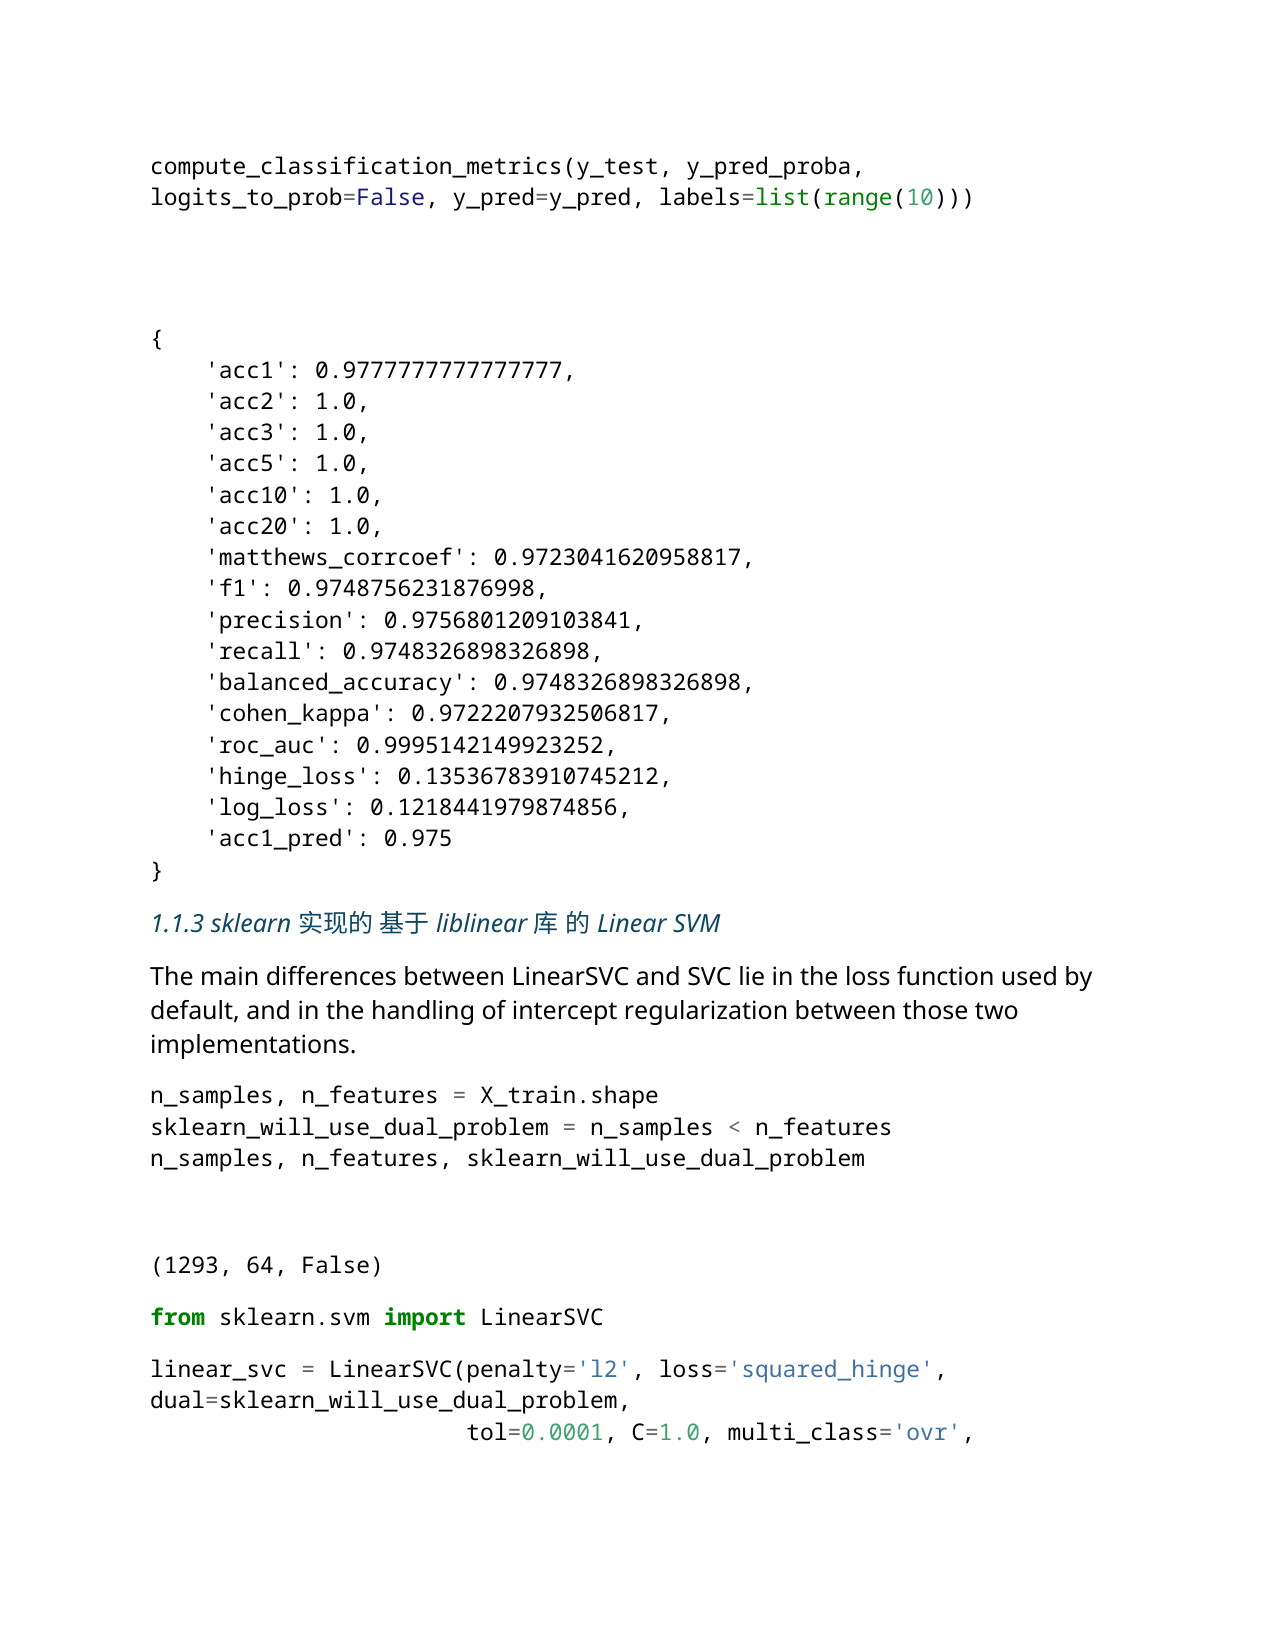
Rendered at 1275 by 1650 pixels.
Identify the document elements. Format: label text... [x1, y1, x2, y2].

subtitle 1.1.3 sklearn 实现的 基于 liblinear 库 的 Linear SVM [150, 906, 1125, 940]
text n_samples, n_features = X_train.shape sklearn_will_use_dual_problem = n_samples < n_features n_samples, n_features, sklearn_will_use_dual_problem [150, 1079, 1125, 1173]
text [150, 150, 1125, 212]
text (1293, 64, False) [150, 1249, 1125, 1280]
text The main differences between LinearSVC and SVC lie in the loss function used by default, and in the handling of intercept regularization between those two implementations. [150, 958, 1125, 1061]
text { 'acc1': 0.9777777777777777, 'acc2': 1.0, 'acc3': 1.0, 'acc5': 1.0, 'acc10': 1.0, 'acc20': 1.0, 'matthews_corrcoef': 0.9723041620958817, 'f1': 0.9748756231876998, 'precision': 0.9756801209103841, 'recall': 0.9748326898326898, 'balanced_accuracy': 0.9748326898326898, 'cohen_kappa': 0.9722207932506817, 'roc_auc': 0.9995142149923252, 'hinge_loss': 0.13536783910745212, 'log_loss': 0.1218441979874856, 'acc1_pred': 0.975 } [150, 288, 1125, 885]
text from sklearn.svm import LinearSVC [150, 1301, 1125, 1332]
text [150, 1353, 1125, 1447]
